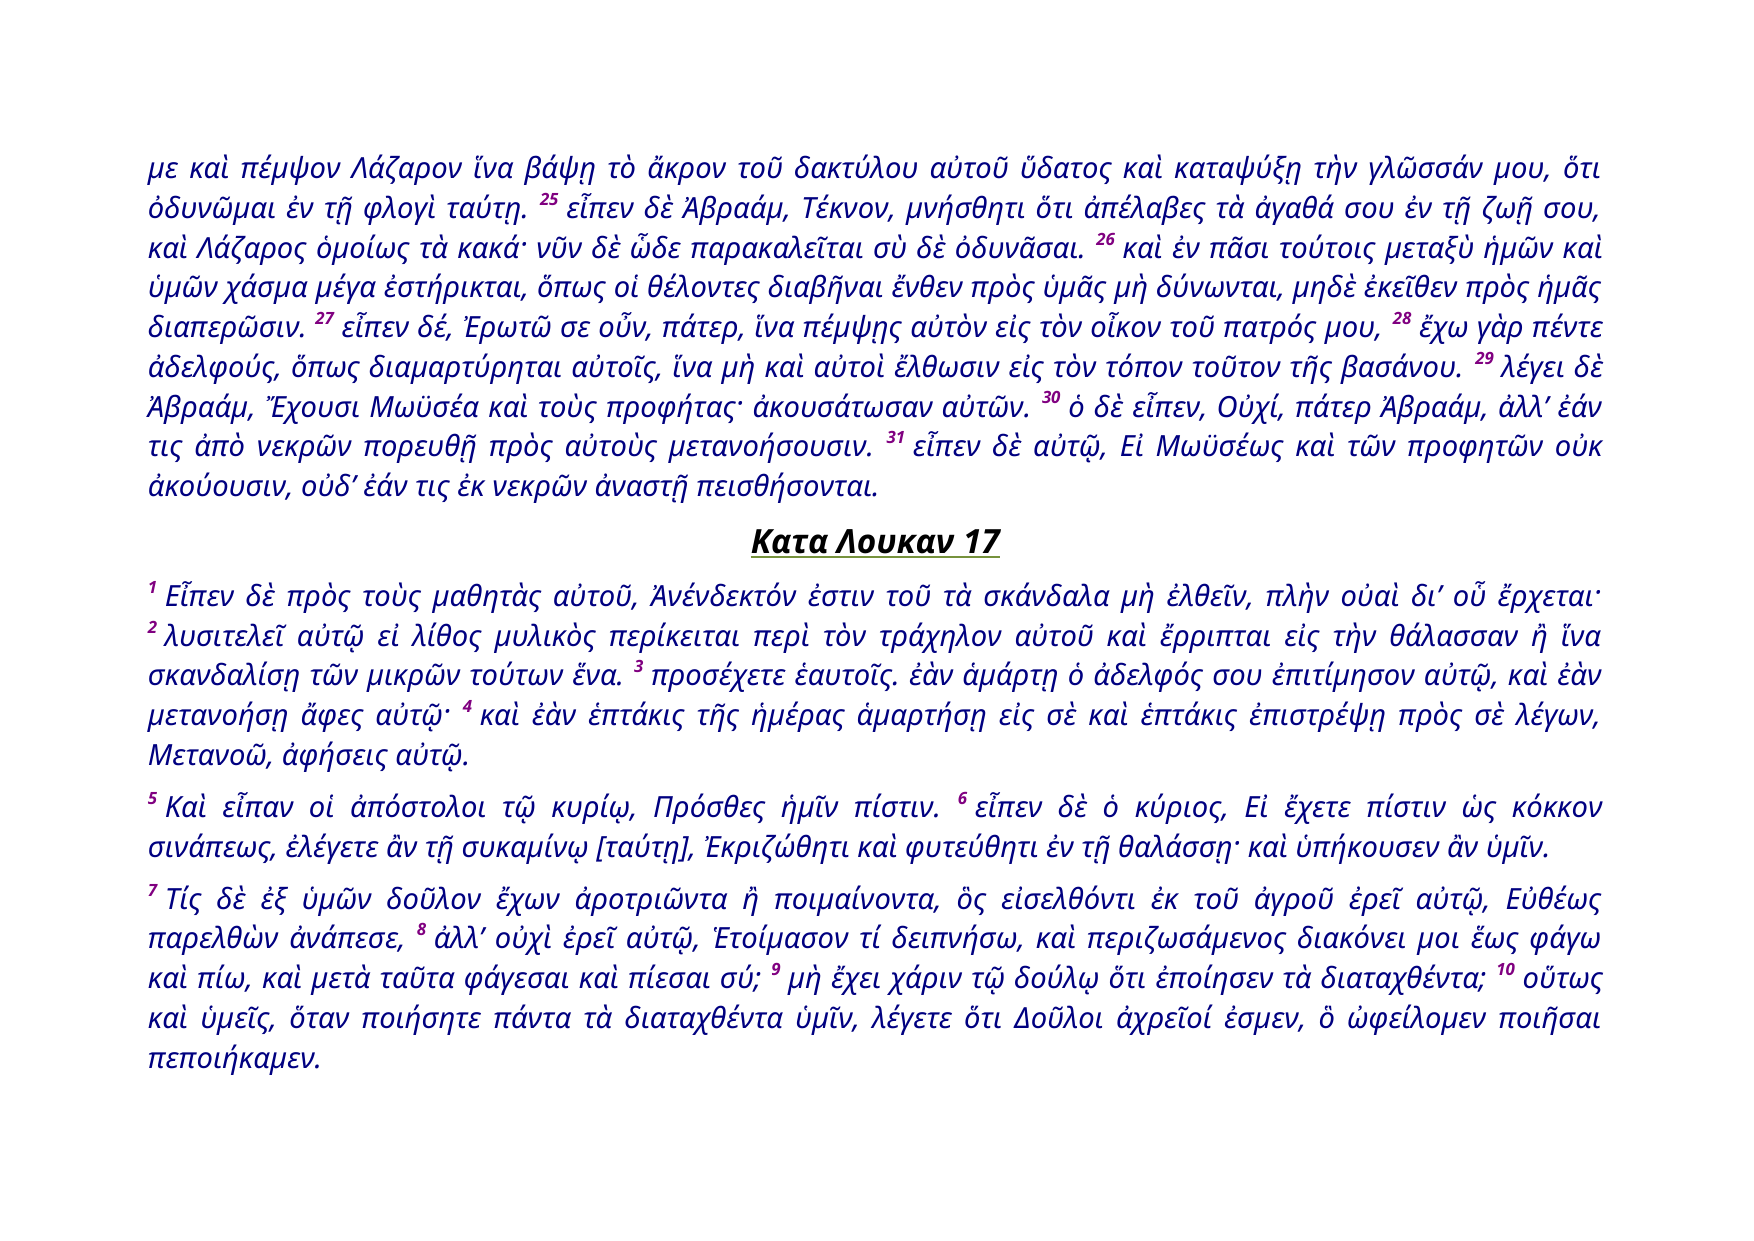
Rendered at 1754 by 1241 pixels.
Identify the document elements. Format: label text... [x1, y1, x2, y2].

text Κατα Λουκαν 17 [148, 517, 1606, 563]
text 1 Εἶπεν δὲ πρὸς τοὺς μαθητὰς αὐτοῦ, Ἀνένδεκτόν ἐστιν τοῦ τὰ σκάνδαλα μὴ ἐλθεῖν, πλὴν οὐαὶ δι’ οὗ ἔρχεται· 2 λυσιτελεῖ αὐτῷ εἰ λίθος μυλικὸς περίκειται περὶ τὸν τράχηλον αὐτοῦ καὶ ἔρριπται εἰς τὴν θάλασσαν ἢ ἵνα σκανδαλίσῃ τῶν μικρῶν τούτων ἕνα. 3 προσέχετε ἑαυτοῖς. ἐὰν ἁμάρτῃ ὁ ἀδελφός σου ἐπιτίμησον αὐτῷ, καὶ ἐὰν μετανοήσῃ ἄφες αὐτῷ· 4 καὶ ἐὰν ἑπτάκις τῆς ἡμέρας ἁμαρτήσῃ εἰς σὲ καὶ ἑπτάκις ἐπιστρέψῃ πρὸς σὲ λέγων, Μετανοῶ, ἀφήσεις αὐτῷ. [148, 575, 1606, 774]
text 7 Τίς δὲ ἐξ ὑμῶν δοῦλον ἔχων ἀροτριῶντα ἢ ποιμαίνοντα, ὃς εἰσελθόντι ἐκ τοῦ ἀγροῦ ἐρεῖ αὐτῷ, Εὐθέως παρελθὼν ἀνάπεσε, 8 ἀλλ’ οὐχὶ ἐρεῖ αὐτῷ, Ἑτοίμασον τί δειπνήσω, καὶ περιζωσάμενος διακόνει μοι ἕως φάγω καὶ πίω, καὶ μετὰ ταῦτα φάγεσαι καὶ πίεσαι σύ; 9 μὴ ἔχει χάριν τῷ δούλῳ ὅτι ἐποίησεν τὰ διαταχθέντα; 10 οὕτως καὶ ὑμεῖς, ὅταν ποιήσητε πάντα τὰ διαταχθέντα ὑμῖν, λέγετε ὅτι Δοῦλοι ἀχρεῖοί ἐσμεν, ὃ ὠφείλομεν ποιῆσαι πεποιήκαμεν. [148, 878, 1606, 1077]
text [148, 148, 1606, 505]
text 5 Καὶ εἶπαν οἱ ἀπόστολοι τῷ κυρίῳ, Πρόσθες ἡμῖν πίστιν. 6 εἶπεν δὲ ὁ κύριος, Εἰ ἔχετε πίστιν ὡς κόκκον σινάπεως, ἐλέγετε ἂν τῇ συκαμίνῳ [ταύτῃ], Ἐκριζώθητι καὶ φυτεύθητι ἐν τῇ θαλάσσῃ· καὶ ὑπήκουσεν ἂν ὑμῖν. [148, 786, 1606, 866]
